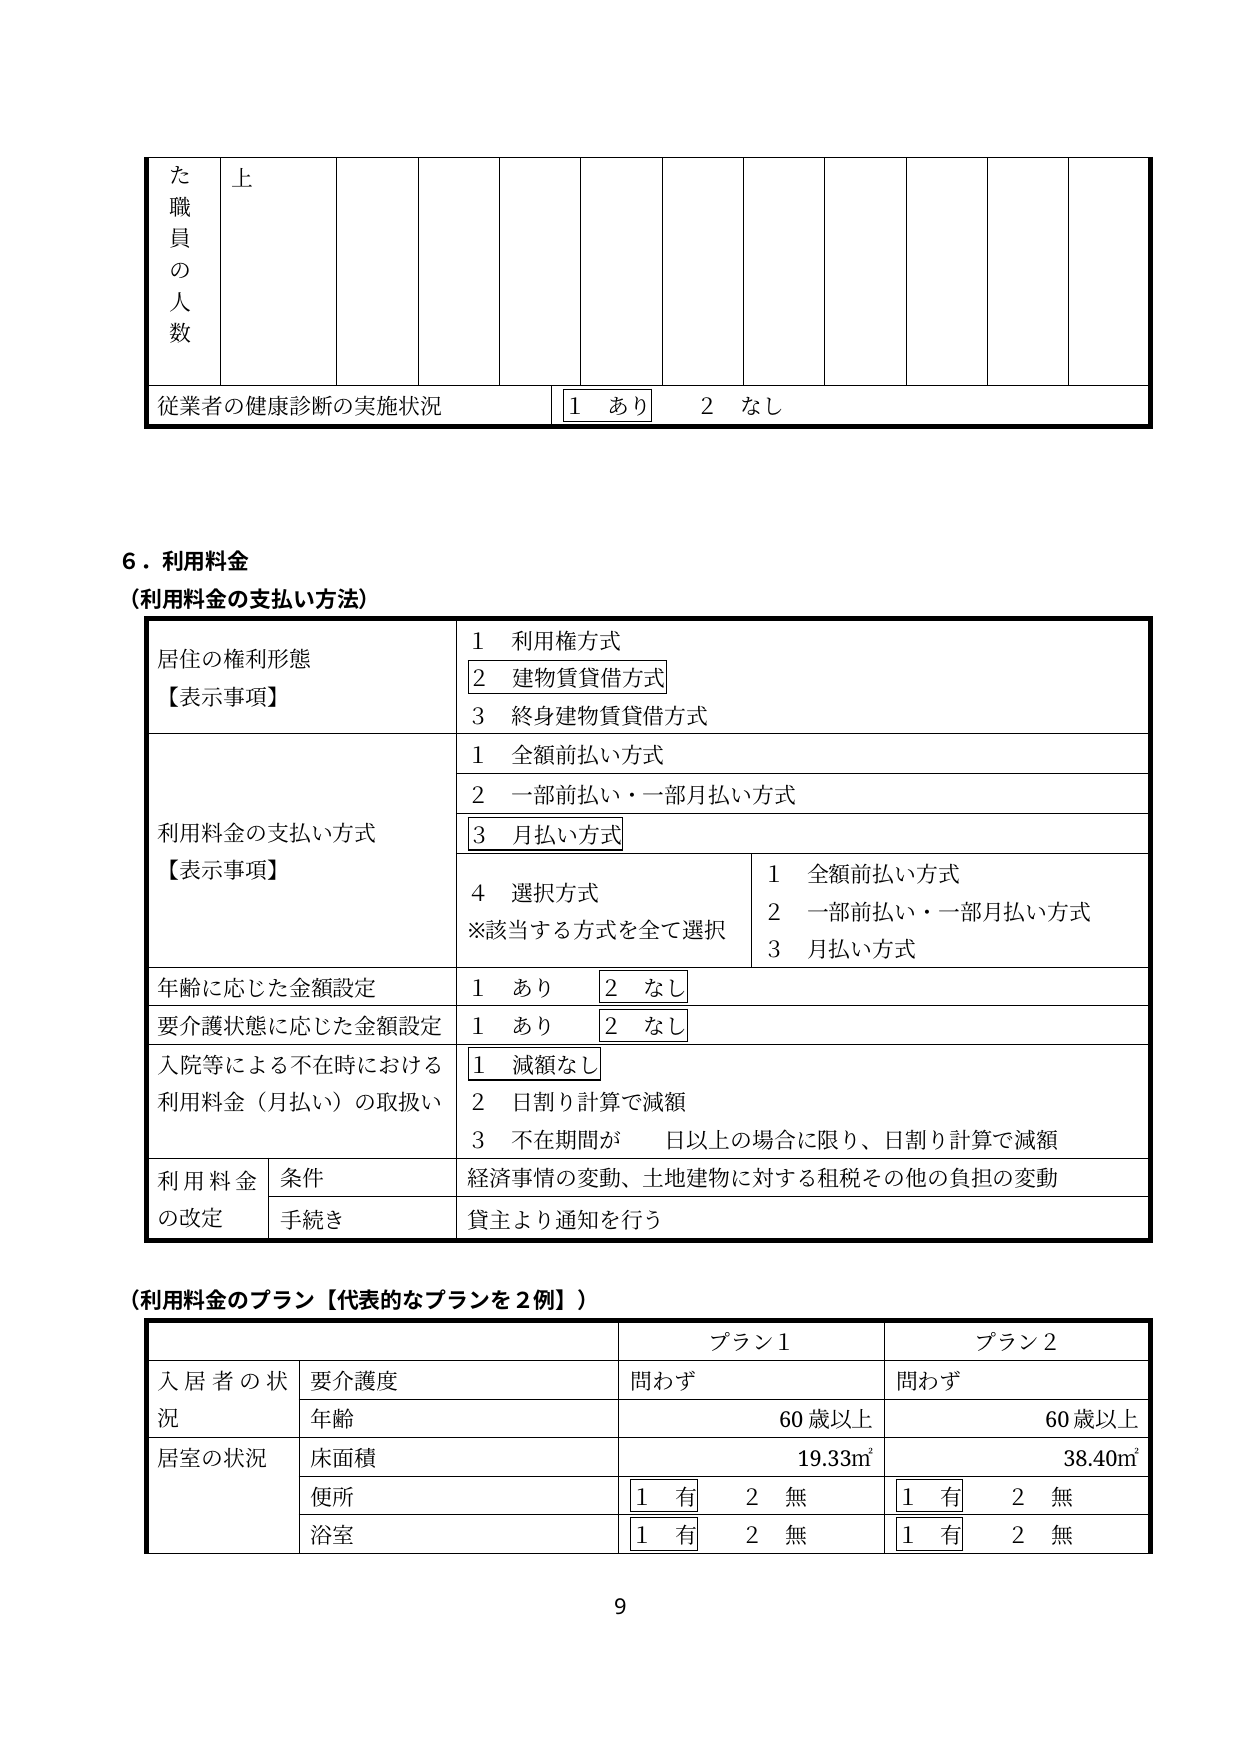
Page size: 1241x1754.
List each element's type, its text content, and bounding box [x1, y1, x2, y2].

table_cell 年齢 [300, 1400, 618, 1437]
table_cell 便所 [300, 1477, 618, 1514]
table_cell 居室の状況 [149, 1438, 299, 1553]
table_header [149, 1323, 618, 1360]
table_cell 年齢に応じた金額設定 [149, 968, 456, 1005]
table_cell 床面積 [300, 1438, 618, 1476]
table_cell 従業者の健康診断の実施状況 [149, 386, 551, 424]
table_cell 10年以上 [221, 158, 336, 385]
table_cell １ あり ２ なし [552, 386, 1148, 424]
table_cell [337, 158, 418, 385]
table_cell １ 有 ２ 無 [885, 1515, 1148, 1553]
table_cell 要介護状態に応じた金額設定 [149, 1006, 456, 1044]
table_cell １ 有 ２ 無 [885, 1477, 1148, 1514]
table_cell １ 全額前払い方式 [457, 734, 1148, 773]
table_cell 60歳以上 [885, 1400, 1148, 1437]
table_header １ 利用権方式 ２ 建物賃貸借方式 ３ 終身建物賃貸借方式 [457, 621, 1148, 733]
table_header プラン２ [885, 1323, 1148, 1360]
table_cell 条件 [269, 1159, 456, 1196]
table_cell １ あり ２ なし [457, 1006, 1148, 1044]
table_cell 60歳以上 [619, 1400, 884, 1437]
table_cell 入院等による不在時における利用料金（月払い）の取扱い [149, 1045, 456, 1157]
table_cell １ あり ２ なし [457, 968, 1148, 1005]
table_cell １ 減額なし ２ 日割り計算で減額 ３ 不在期間が 日以上の場合に限り、日割り計算で減額 [457, 1045, 1148, 1157]
table_cell ３ 月払い方式 [457, 814, 1148, 853]
table_cell [1069, 158, 1148, 385]
table_cell [825, 158, 906, 385]
table_cell ４ 選択方式 ※該当する方式を全て選択 [457, 854, 751, 967]
table_cell １ 全額前払い方式 ２ 一部前払い・一部月払い方式 ３ 月払い方式 [752, 854, 1148, 967]
table_cell [744, 158, 824, 385]
table_header プラン１ [619, 1323, 884, 1360]
table_cell １ 有 ２ 無 [619, 1515, 884, 1553]
table_cell 38.40㎡ [885, 1438, 1148, 1476]
table_cell １ 有 ２ 無 [619, 1477, 884, 1514]
table_cell [419, 158, 499, 385]
text ６．利用料金 [118, 541, 1122, 579]
table_cell ２ 一部前払い・一部月払い方式 [457, 774, 1148, 813]
table_cell 利用料金の改定 [149, 1159, 268, 1238]
table_cell 19.33㎡ [619, 1438, 884, 1476]
table_cell [988, 158, 1068, 385]
table_cell 利用料金の支払い方式 【表示事項】 [149, 734, 456, 967]
table_cell [907, 158, 987, 385]
table_cell 問わず [885, 1361, 1148, 1399]
table_cell 浴室 [300, 1515, 618, 1553]
table_header 居住の権利形態 【表示事項】 [149, 621, 456, 733]
table_cell [500, 158, 580, 385]
table_cell 入居者の状況 [149, 1361, 299, 1437]
text （利用料金の支払い方法） [118, 579, 1122, 616]
table_cell 経済事情の変動、土地建物に対する租税その他の負担の変動 [457, 1159, 1148, 1196]
table_cell [581, 158, 662, 385]
table_cell 要介護度 [300, 1361, 618, 1399]
table_cell [663, 158, 743, 385]
text （利用料金のプラン【代表的なプランを２例】） [118, 1280, 1122, 1318]
table_cell 貸主より通知を行う [457, 1197, 1148, 1238]
table_cell 手続き [269, 1197, 456, 1238]
table_cell 問わず [619, 1361, 884, 1399]
